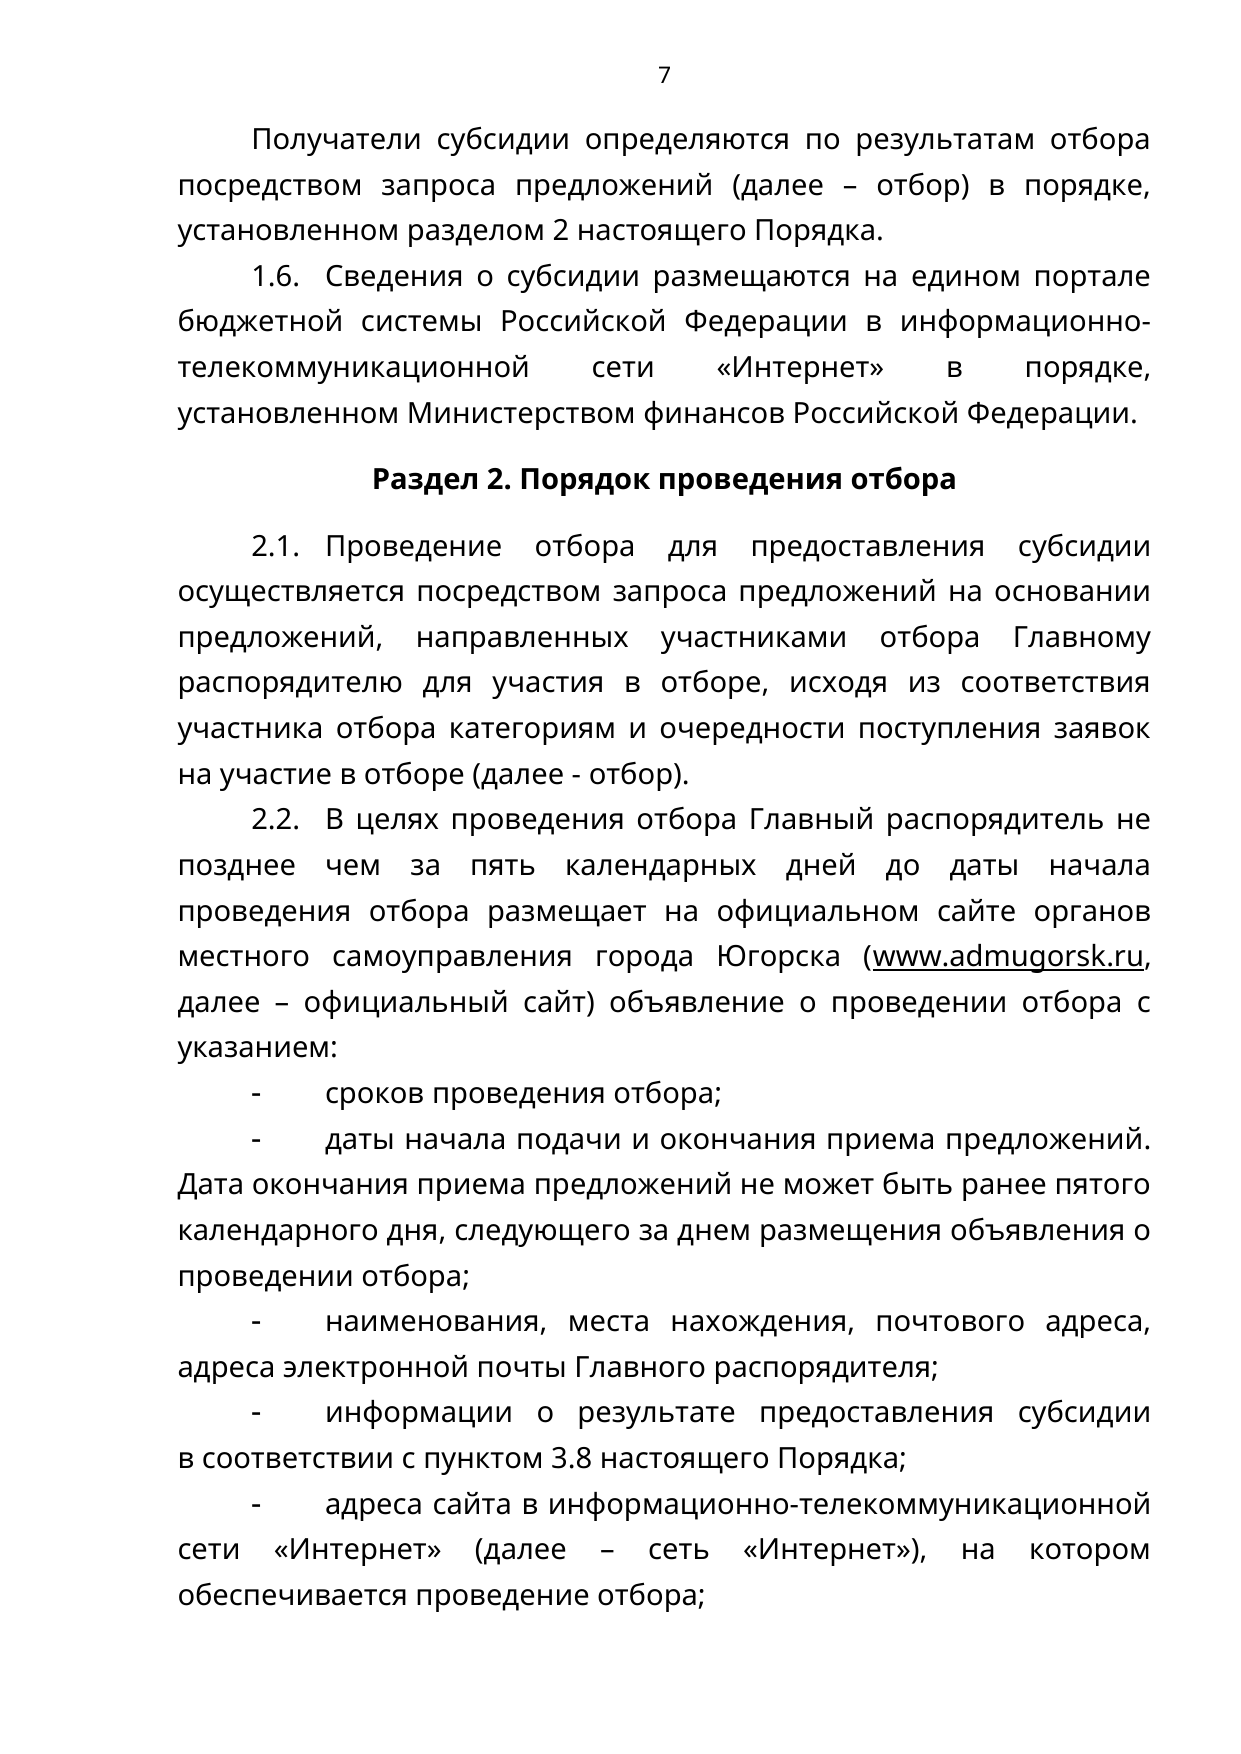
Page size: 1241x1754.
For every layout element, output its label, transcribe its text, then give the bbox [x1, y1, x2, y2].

text Раздел 2. Порядок проведения отбора [177, 458, 1152, 498]
list наименования, места нахождения, почтового адреса, адреса электронной почты Главного распорядителя; [177, 1300, 1152, 1386]
list Получатели субсидии определяются по результатам отбора посредством запроса предложений (далее – отбор) в порядке, установленном разделом 2 настоящего Порядка. [177, 118, 1152, 249]
list Сведения о субсидии размещаются на едином портале бюджетной системы Российской Федерации в информационно-телекоммуникационной сети «Интернет» в порядке, установленном Министерством финансов Российской Федерации. [177, 255, 1152, 432]
list адреса сайта в информационно-телекоммуникационной сети «Интернет» (далее – сеть «Интернет»), на котором обеспечивается проведение отбора; [177, 1483, 1152, 1614]
list В целях проведения отбора Главный распорядитель не позднее чем за пять календарных дней до даты начала проведения отбора размещает на официальном сайте органов местного самоуправления города Югорска (www.admugorsk.ru, далее – официальный сайт) объявление о проведении отбора с указанием: [177, 798, 1152, 1066]
list информации о результате предоставления субсидии в соответствии с пунктом 3.8 настоящего Порядка; [177, 1392, 1152, 1477]
list Проведение отбора для предоставления субсидии осуществляется посредством запроса предложений на основании предложений, направленных участниками отбора Главному распорядителю для участия в отборе, исходя из соответствия участника отбора категориям и очередности поступления заявок на участие в отборе (далее - отбор). [177, 525, 1152, 793]
list даты начала подачи и окончания приема предложений. Дата окончания приема предложений не может быть ранее пятого календарного дня, следующего за днем размещения объявления о проведении отбора; [177, 1118, 1152, 1294]
list сроков проведения отбора; [177, 1072, 1152, 1112]
